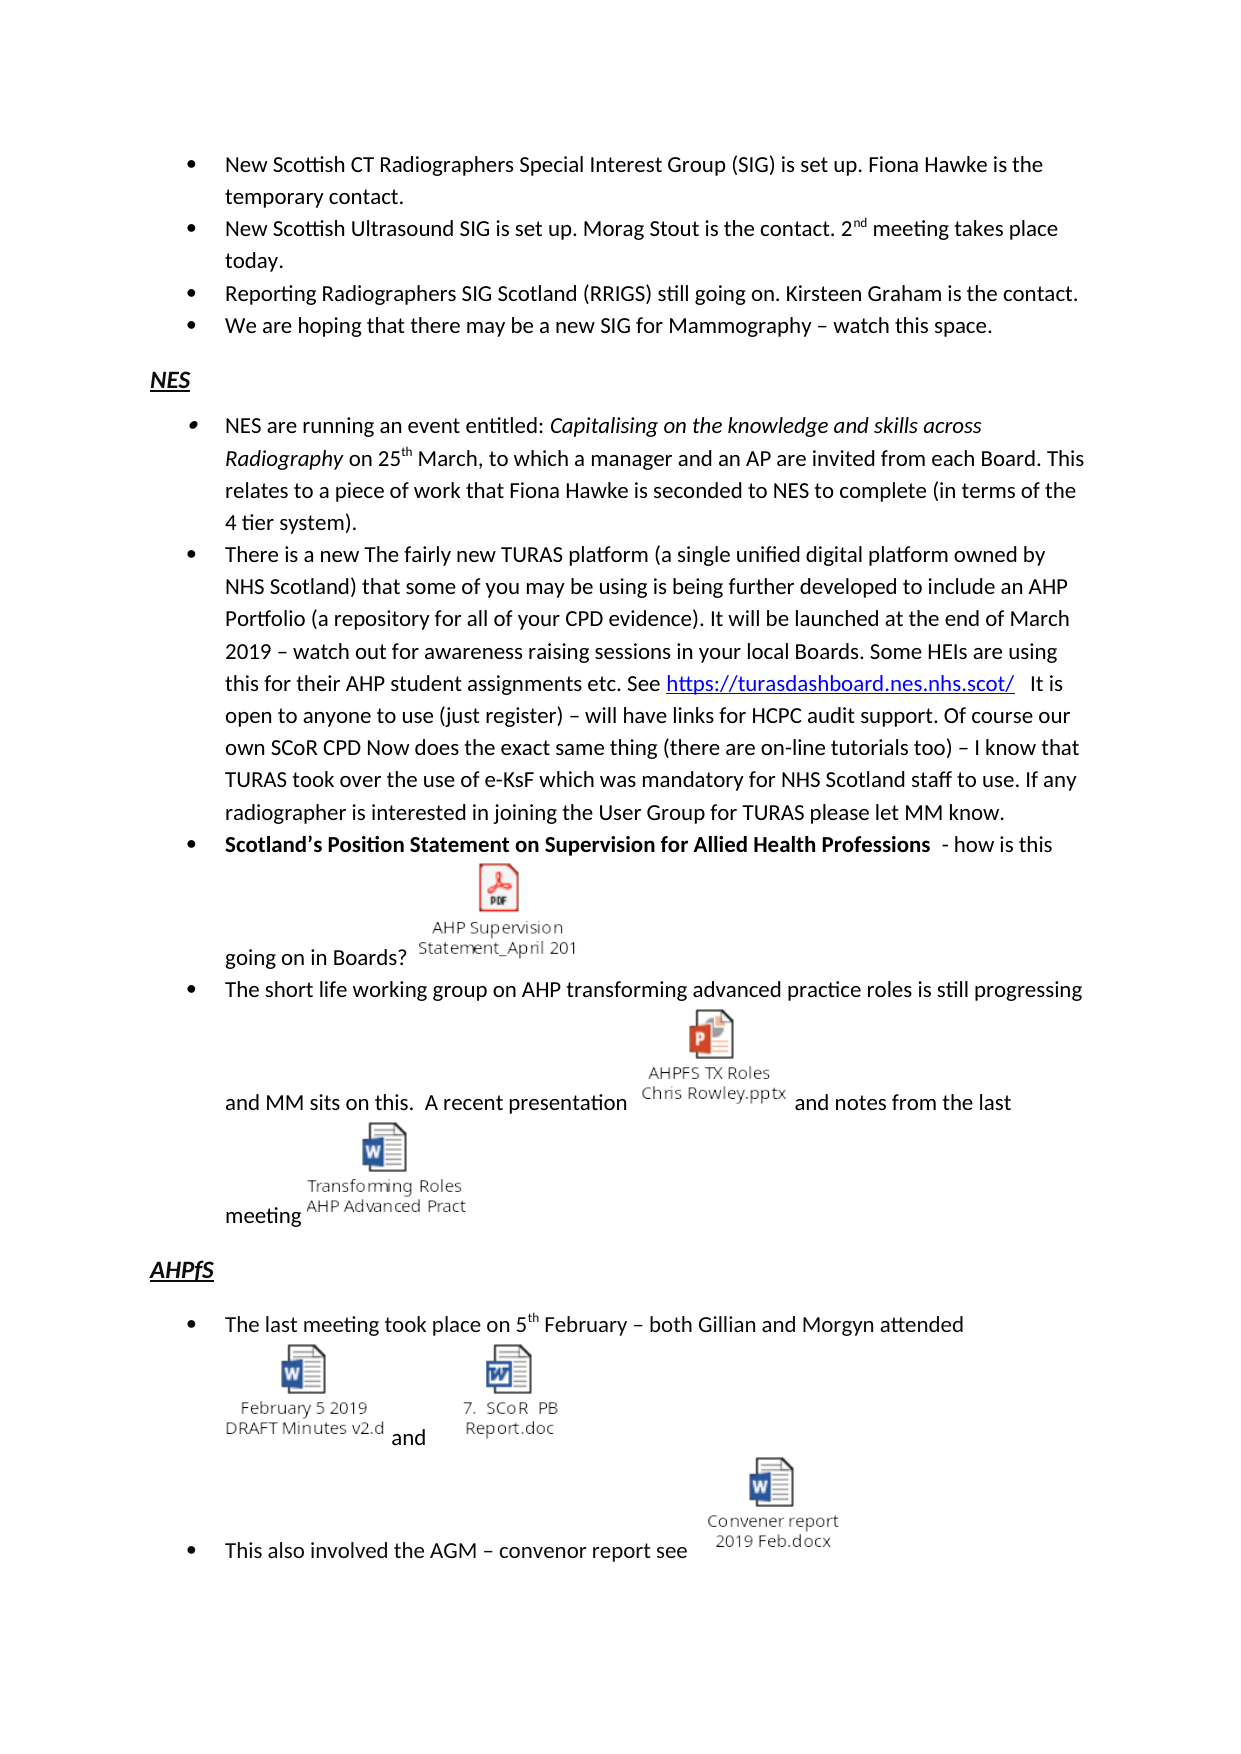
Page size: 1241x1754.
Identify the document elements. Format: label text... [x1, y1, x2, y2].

list The short life working group on AHP transforming advanced practice roles is still progressing and MM sits on this. A recent presentation and notes from the last meeting [187, 975, 1090, 1229]
list NES are running an event entitled: Capitalising on the knowledge and skills across Radiography on 25th March, to which a manager and an AP are invited from each Board. This relates to a piece of work that Fiona Hawke is seconded to NES to complete (in terms of the 4 tier system). [187, 411, 1090, 536]
list This also involved the AGM – convenor report see [187, 1455, 1090, 1564]
list The last meeting took place on 5th February – both Gillian and Morgyn attended and [187, 1310, 1090, 1451]
list New Scottish CT Radiographers Special Interest Group (SIG) is set up. Fiona Hawke is the temporary contact. [187, 150, 1090, 210]
list There is a new The fairly new TURAS platform (a single unified digital platform owned by NHS Scotland) that some of you may be using is being further developed to include an AHP Portfolio (a repository for all of your CPD evidence). It will be launched at the end of March 2019 – watch out for awareness raising sessions in your local Boards. Some HEIs are using this for their AHP student assignments etc. See https://turasdashboard.nes.nhs.scot/ It is open to anyone to use (just register) – will have links for HCPC audit support. Of course our own SCoR CPD Now does the exact same thing (there are on-line tutorials too) – I know that TURAS took over the use of e-KsF which was mandatory for NHS Scotland staff to use. If any radiographer is interested in joining the User Group for TURAS please let MM know. [187, 540, 1090, 826]
text NES [150, 364, 1090, 394]
list We are hoping that there may be a new SIG for Mammography – watch this space. [187, 311, 1090, 339]
list Scotland’s Position Statement on Supervision for Allied Health Professions - how is this going on in Boards? [187, 830, 1090, 971]
text AHPfS [150, 1254, 1090, 1285]
list New Scottish Ultrasound SIG is set up. Morag Stout is the contact. 2nd meeting takes place today. [187, 214, 1090, 274]
list Reporting Radiographers SIG Scotland (RRIGS) still going on. Kirsteen Graham is the contact. [187, 279, 1090, 307]
